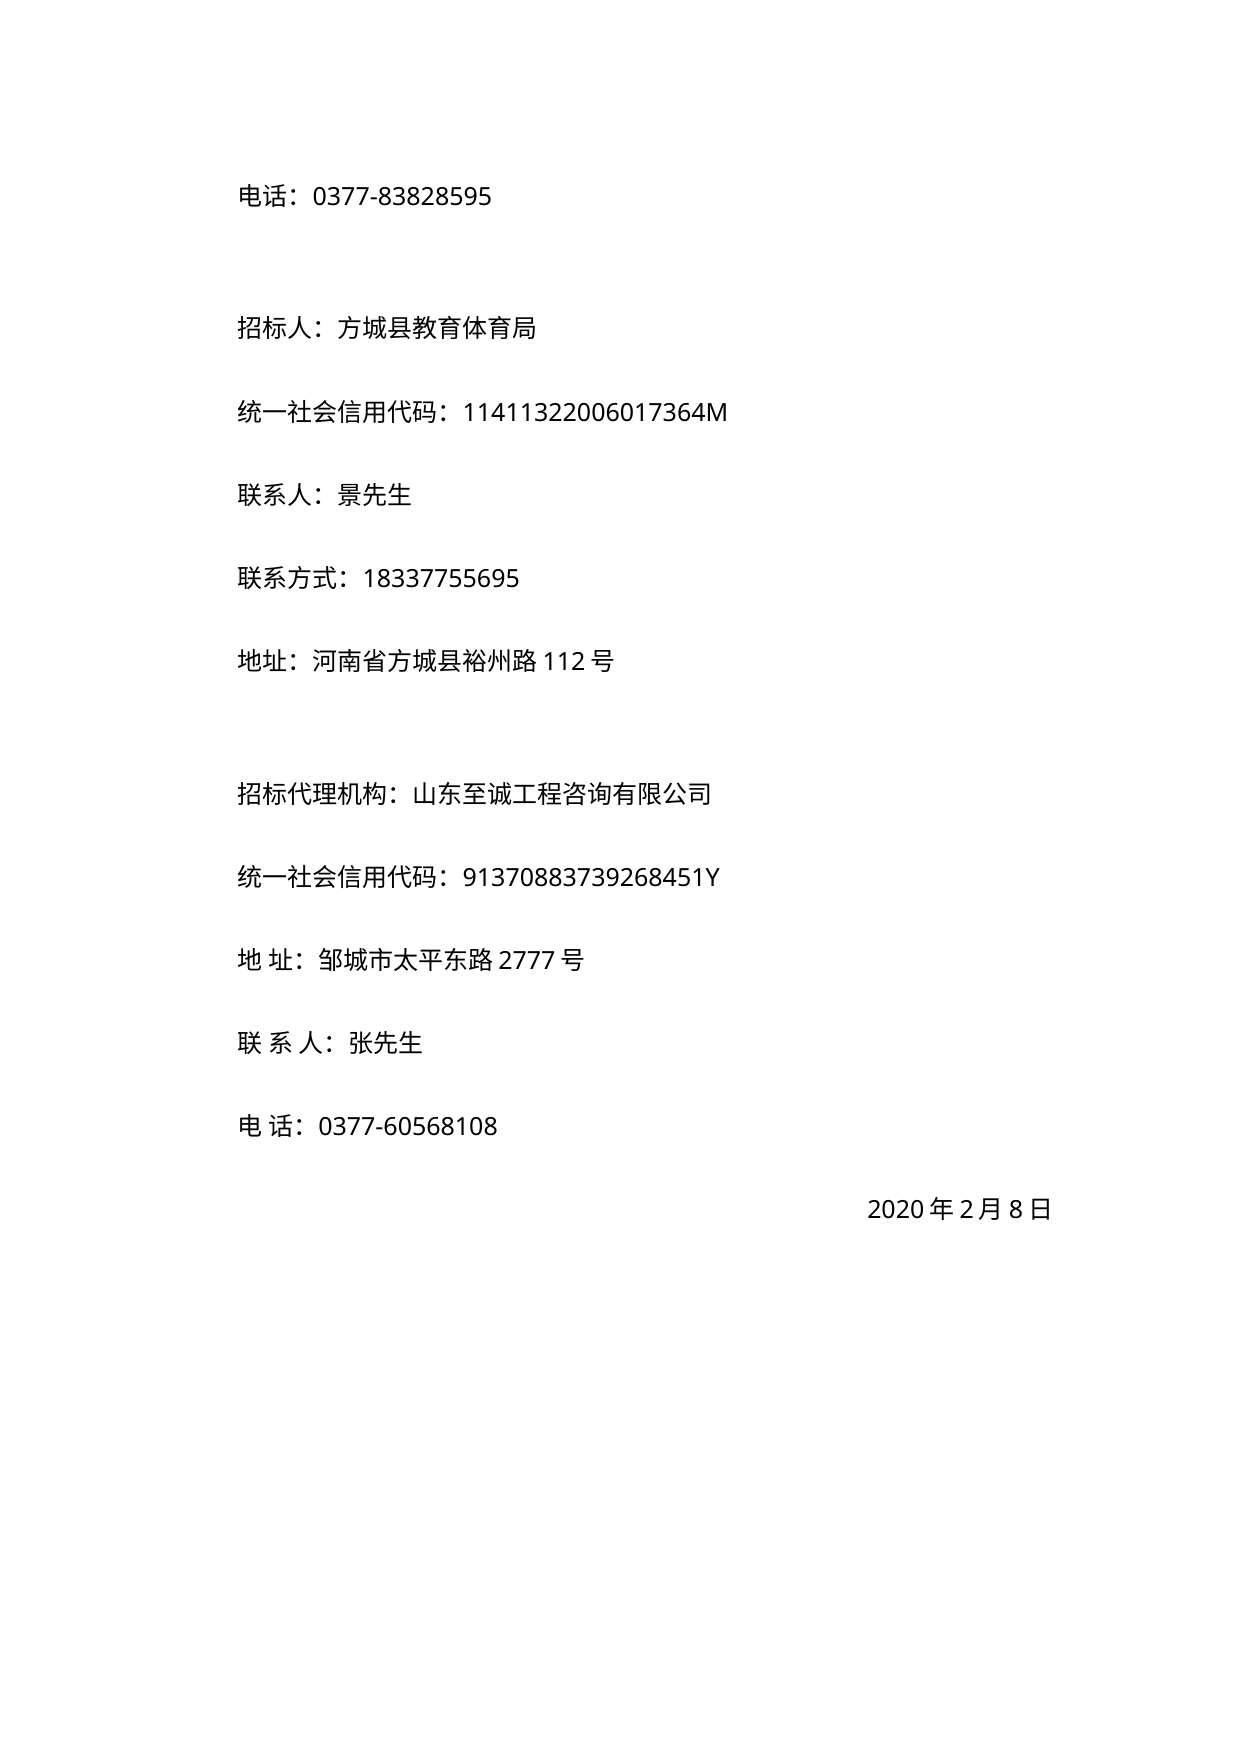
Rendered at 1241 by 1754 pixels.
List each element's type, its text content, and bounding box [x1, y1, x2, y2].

text 联系方式：18337755695 [187, 544, 1053, 609]
text 联系人：景先生 [187, 461, 1053, 526]
text 联 系 人：张先生 [187, 1009, 1053, 1074]
text 招标人：方城县教育体育局 [187, 294, 1053, 359]
text 统一社会信用代码：91370883739268451Y [187, 843, 1053, 908]
text 电 话：0377-60568108 [187, 1092, 1053, 1157]
text 地 址：邹城市太平东路2777号 [187, 926, 1053, 991]
text 统一社会信用代码：11411322006017364M [187, 378, 1053, 443]
text 2020年2月8日 [187, 1175, 1053, 1240]
text 电话：0377-83828595 [187, 162, 1053, 227]
text 地址：河南省方城县裕州路112号 [187, 627, 1053, 692]
text 招标代理机构：山东至诚工程咨询有限公司 [187, 760, 1053, 825]
